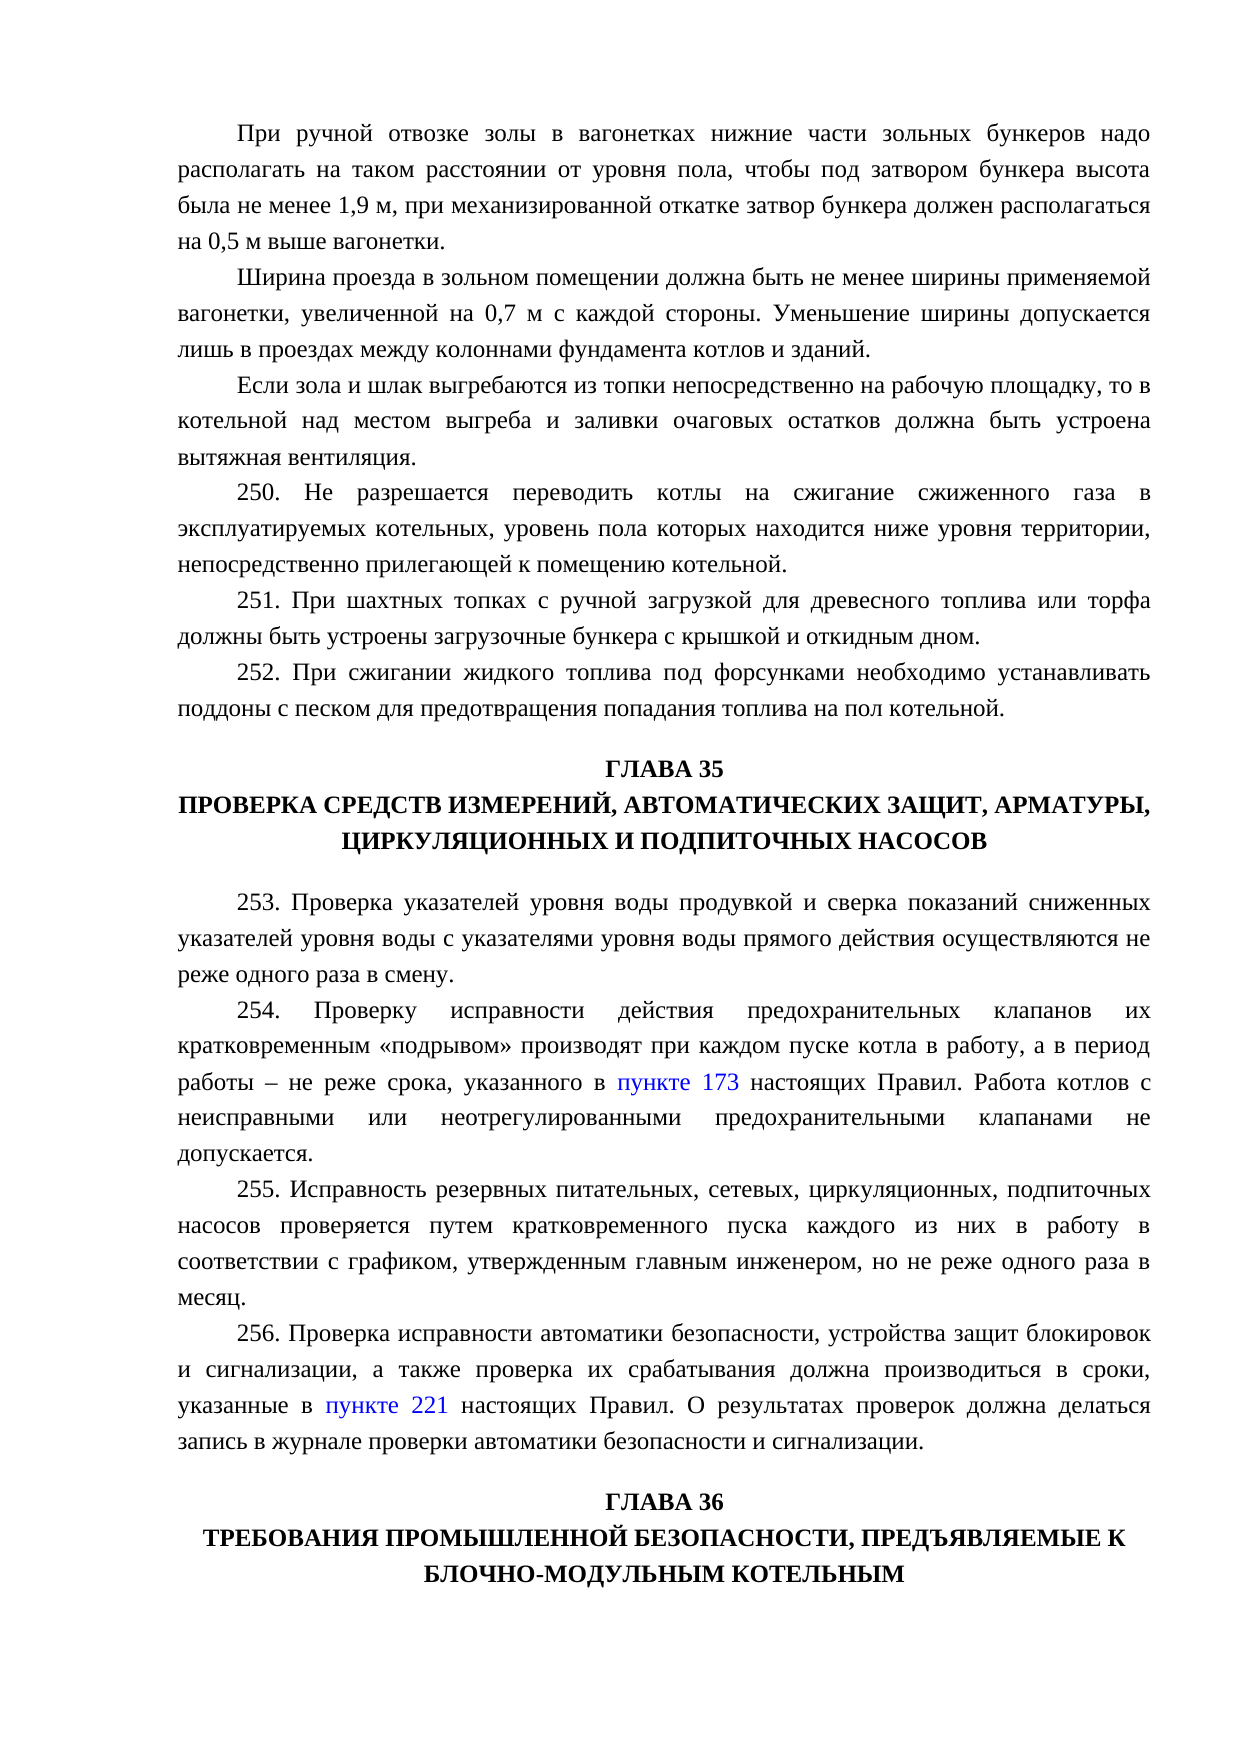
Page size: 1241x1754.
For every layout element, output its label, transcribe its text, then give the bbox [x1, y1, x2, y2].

text 254. Проверку исправности действия предохранительных клапанов их кратковременным «подрывом» производят при каждом пуске котла в работу, а в период работы – не реже срока, указанного в пункте 173 настоящих Правил. Работа котлов с неисправными или неотрегулированными предохранительными клапанами не допускается. [177, 995, 1152, 1167]
text Если зола и шлак выгребаются из топки непосредственно на рабочую площадку, то в котельной над местом выгреба и заливки очаговых остатков должна быть устроена вытяжная вентиляция. [177, 370, 1152, 470]
text Ширина проезда в зольном помещении должна быть не менее ширины применяемой вагонетки, увеличенной на 0,7 м с каждой стороны. Уменьшение ширины допускается лишь в проездах между колоннами фундамента котлов и зданий. [177, 262, 1152, 362]
text 255. Исправность резервных питательных, сетевых, циркуляционных, подпиточных насосов проверяется путем кратковременного пуска каждого из них в работу в соответствии с графиком, утвержденным главным инженером, но не реже одного раза в месяц. [177, 1174, 1152, 1311]
text ГЛАВА 36 ТРЕБОВАНИЯ ПРОМЫШЛЕННОЙ БЕЗОПАСНОСТИ, ПРЕДЪЯВЛЯЕМЫЕ К БЛОЧНО-МОДУЛЬНЫМ КОТЕЛЬНЫМ [177, 1487, 1152, 1587]
text 251. При шахтных топках с ручной загрузкой для древесного топлива или торфа должны быть устроены загрузочные бункера с крышкой и откидным дном. [177, 585, 1152, 650]
text 256. Проверка исправности автоматики безопасности, устройства защит блокировок и сигнализации, а также проверка их срабатывания должна производиться в сроки, указанные в пункте 221 настоящих Правил. О результатах проверок должна делаться запись в журнале проверки автоматики безопасности и сигнализации. [177, 1318, 1152, 1455]
text 252. При сжигании жидкого топлива под форсунками необходимо устанавливать поддоны с песком для предотвращения попадания топлива на пол котельной. [177, 657, 1152, 722]
text При ручной отвозке золы в вагонетках нижние части зольных бункеров надо располагать на таком расстоянии от уровня пола, чтобы под затвором бункера высота была не менее 1,9 м, при механизированной откатке затвор бункера должен располагаться на 0,5 м выше вагонетки. [177, 118, 1152, 255]
text 253. Проверка указателей уровня воды продувкой и сверка показаний сниженных указателей уровня воды с указателями уровня воды прямого действия осуществляются не реже одного раза в смену. [177, 887, 1152, 987]
text ГЛАВА 35 ПРОВЕРКА СРЕДСТВ ИЗМЕРЕНИЙ, АВТОМАТИЧЕСКИХ ЗАЩИТ, АРМАТУРЫ, ЦИРКУЛЯЦИОННЫХ И ПОДПИТОЧНЫХ НАСОСОВ [177, 754, 1152, 855]
text 250. Не разрешается переводить котлы на сжигание сжиженного газа в эксплуатируемых котельных, уровень пола которых находится ниже уровня территории, непосредственно прилегающей к помещению котельной. [177, 477, 1152, 578]
